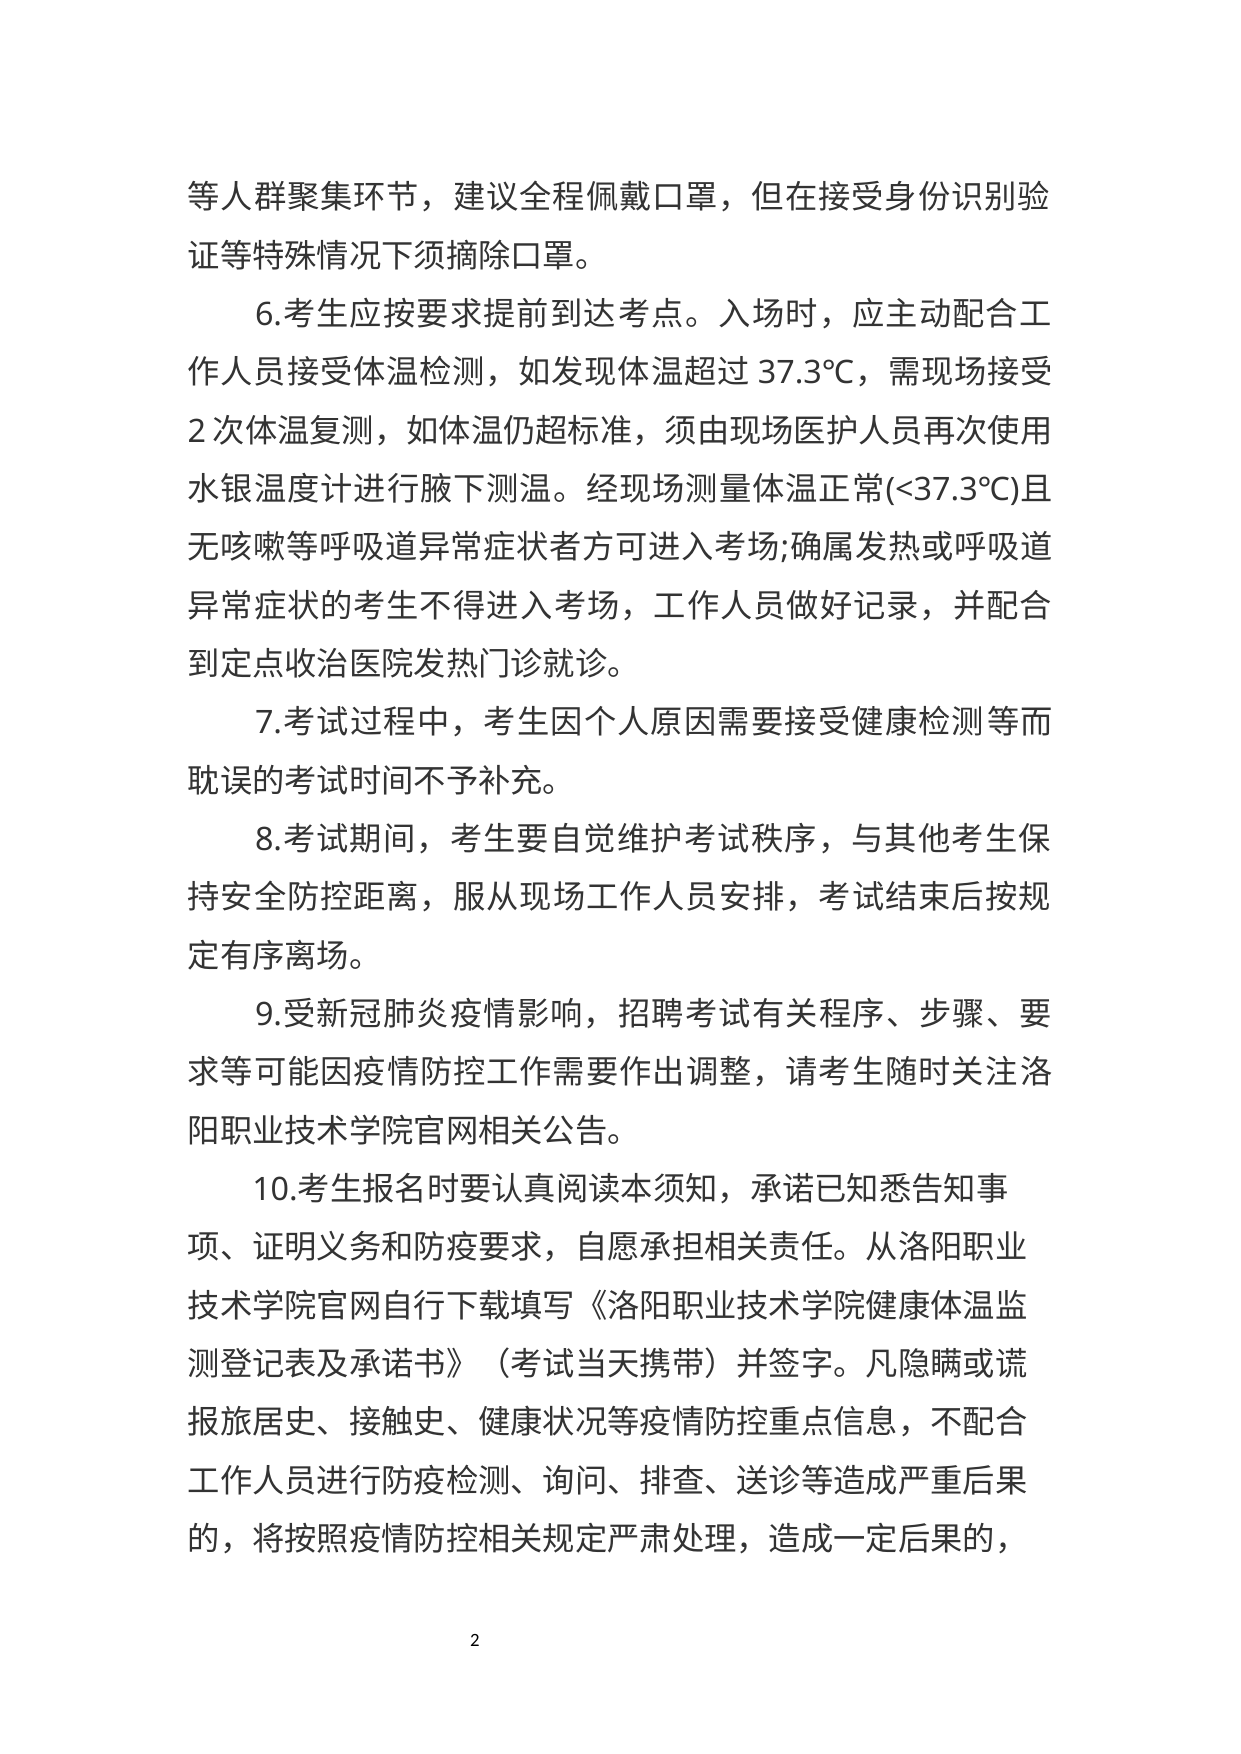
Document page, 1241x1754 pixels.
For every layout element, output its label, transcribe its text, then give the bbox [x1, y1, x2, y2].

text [187, 1154, 1053, 1562]
text 6.考生应按要求提前到达考点。入场时，应主动配合工作人员接受体温检测，如发现体温超过37.3℃，需现场接受2次体温复测，如体温仍超标准，须由现场医护人员再次使用水银温度计进行腋下测温。经现场测量体温正常(<37.3℃)且无咳嗽等呼吸道异常症状者方可进入考场;确属发热或呼吸道异常症状的考生不得进入考场，工作人员做好记录，并配合到定点收治医院发热门诊就诊。 [187, 279, 1053, 687]
text 7.考试过程中，考生因个人原因需要接受健康检测等而耽误的考试时间不予补充。 [187, 687, 1053, 804]
text 8.考试期间，考生要自觉维护考试秩序，与其他考生保持安全防控距离，服从现场工作人员安排，考试结束后按规定有序离场。 [187, 804, 1053, 979]
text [187, 162, 1053, 279]
text 9.受新冠肺炎疫情影响，招聘考试有关程序、步骤、要求等可能因疫情防控工作需要作出调整，请考生随时关注洛阳职业技术学院官网相关公告。 [187, 979, 1053, 1154]
